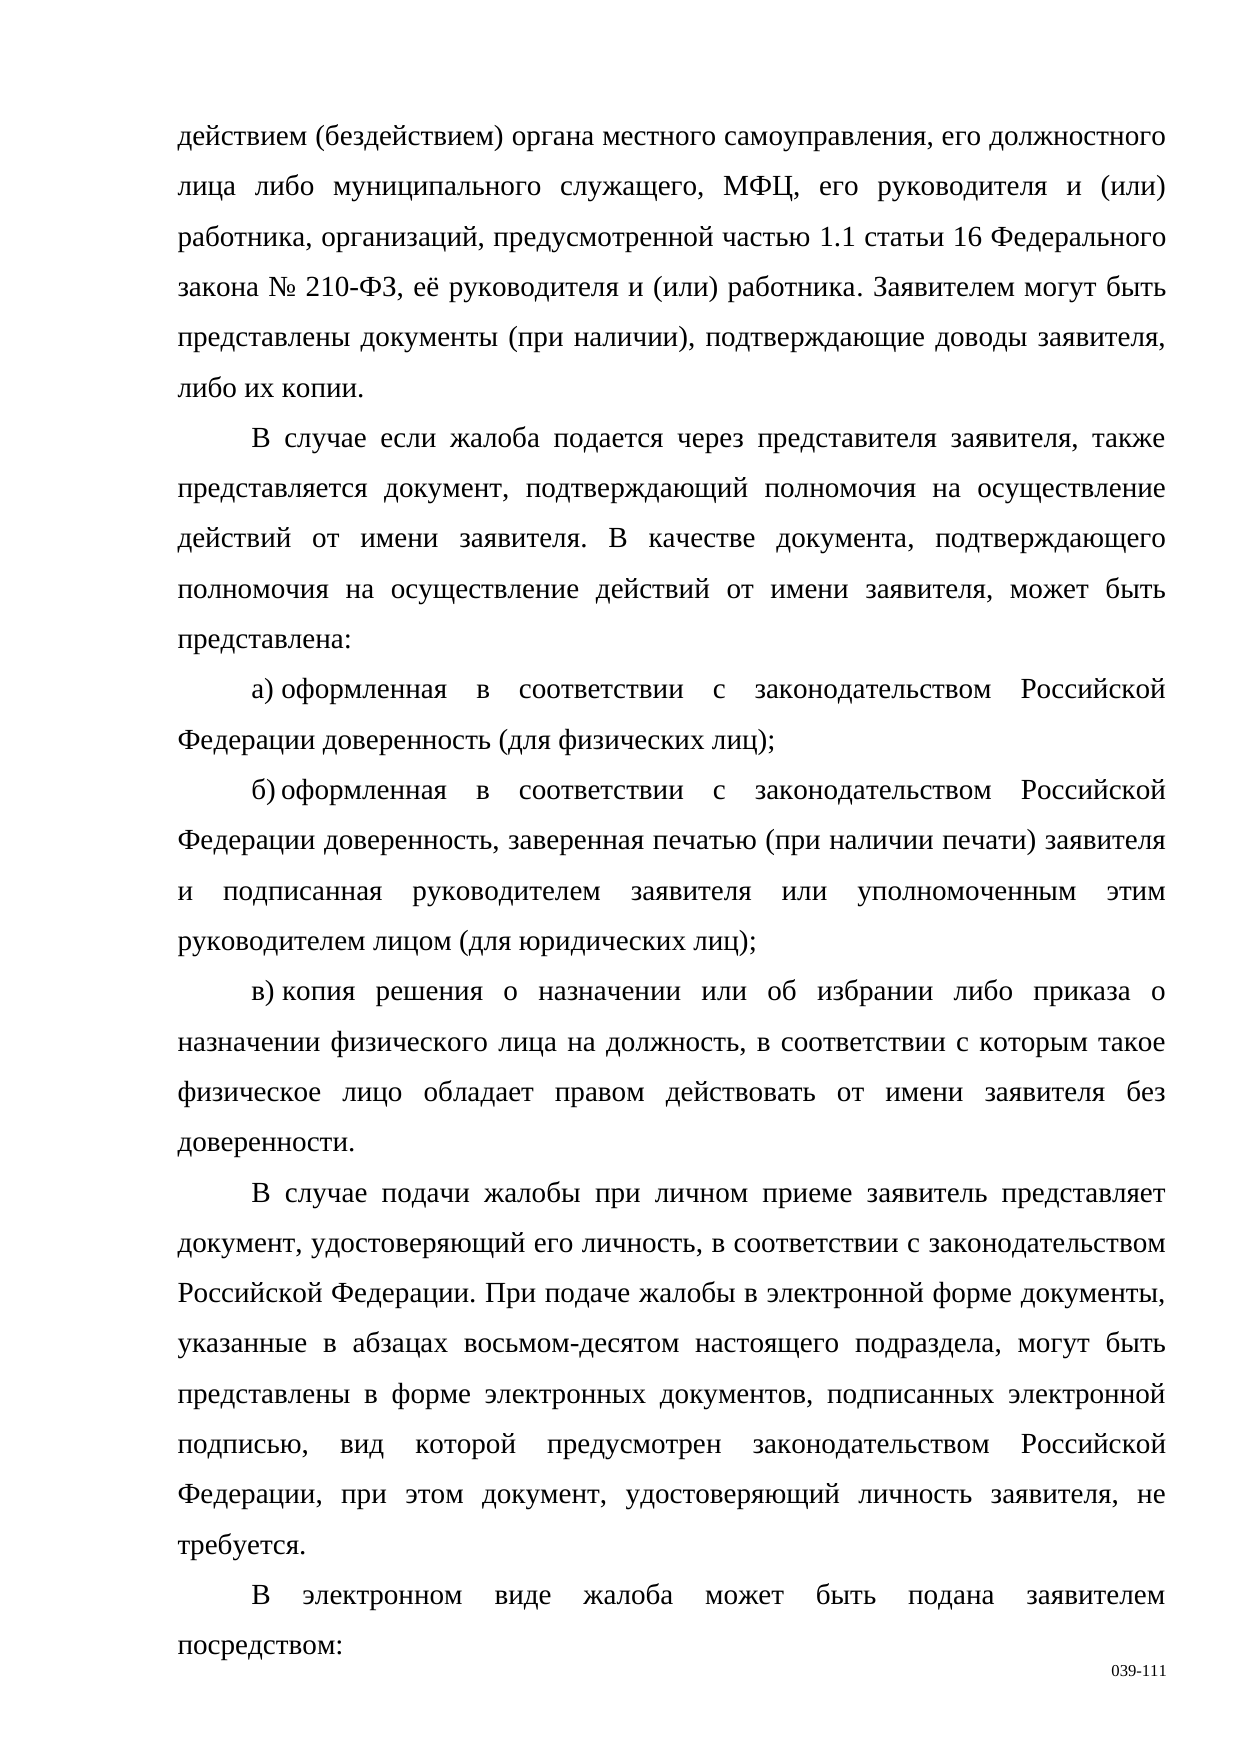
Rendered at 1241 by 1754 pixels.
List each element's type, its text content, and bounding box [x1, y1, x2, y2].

text б) оформленная в соответствии с законодательством Российской Федерации доверенность, заверенная печатью (при наличии печати) заявителя и подписанная руководителем заявителя или уполномоченным этим руководителем лицом (для юридических лиц); [177, 772, 1167, 957]
text В случае если жалоба подается через представителя заявителя, также представляется документ, подтверждающий полномочия на осуществление действий от имени заявителя. В качестве документа, подтверждающего полномочия на осуществление действий от имени заявителя, может быть представлена: [177, 420, 1167, 655]
text В электронном виде жалоба может быть подана заявителем посредством: [177, 1577, 1167, 1661]
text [177, 118, 1167, 403]
text В случае подачи жалобы при личном приеме заявитель представляет документ, удостоверяющий его личность, в соответствии с законодательством Российской Федерации. При подаче жалобы в электронной форме документы, указанные в абзацах восьмом-десятом настоящего подраздела, могут быть представлены в форме электронных документов, подписанных электронной подписью, вид которой предусмотрен законодательством Российской Федерации, при этом документ, удостоверяющий личность заявителя, не требуется. [177, 1175, 1167, 1560]
text а) оформленная в соответствии с законодательством Российской Федерации доверенность (для физических лиц); [177, 672, 1167, 755]
text в) копия решения о назначении или об избрании либо приказа о назначении физического лица на должность, в соответствии с которым такое физическое лицо обладает правом действовать от имени заявителя без доверенности. [177, 973, 1167, 1158]
